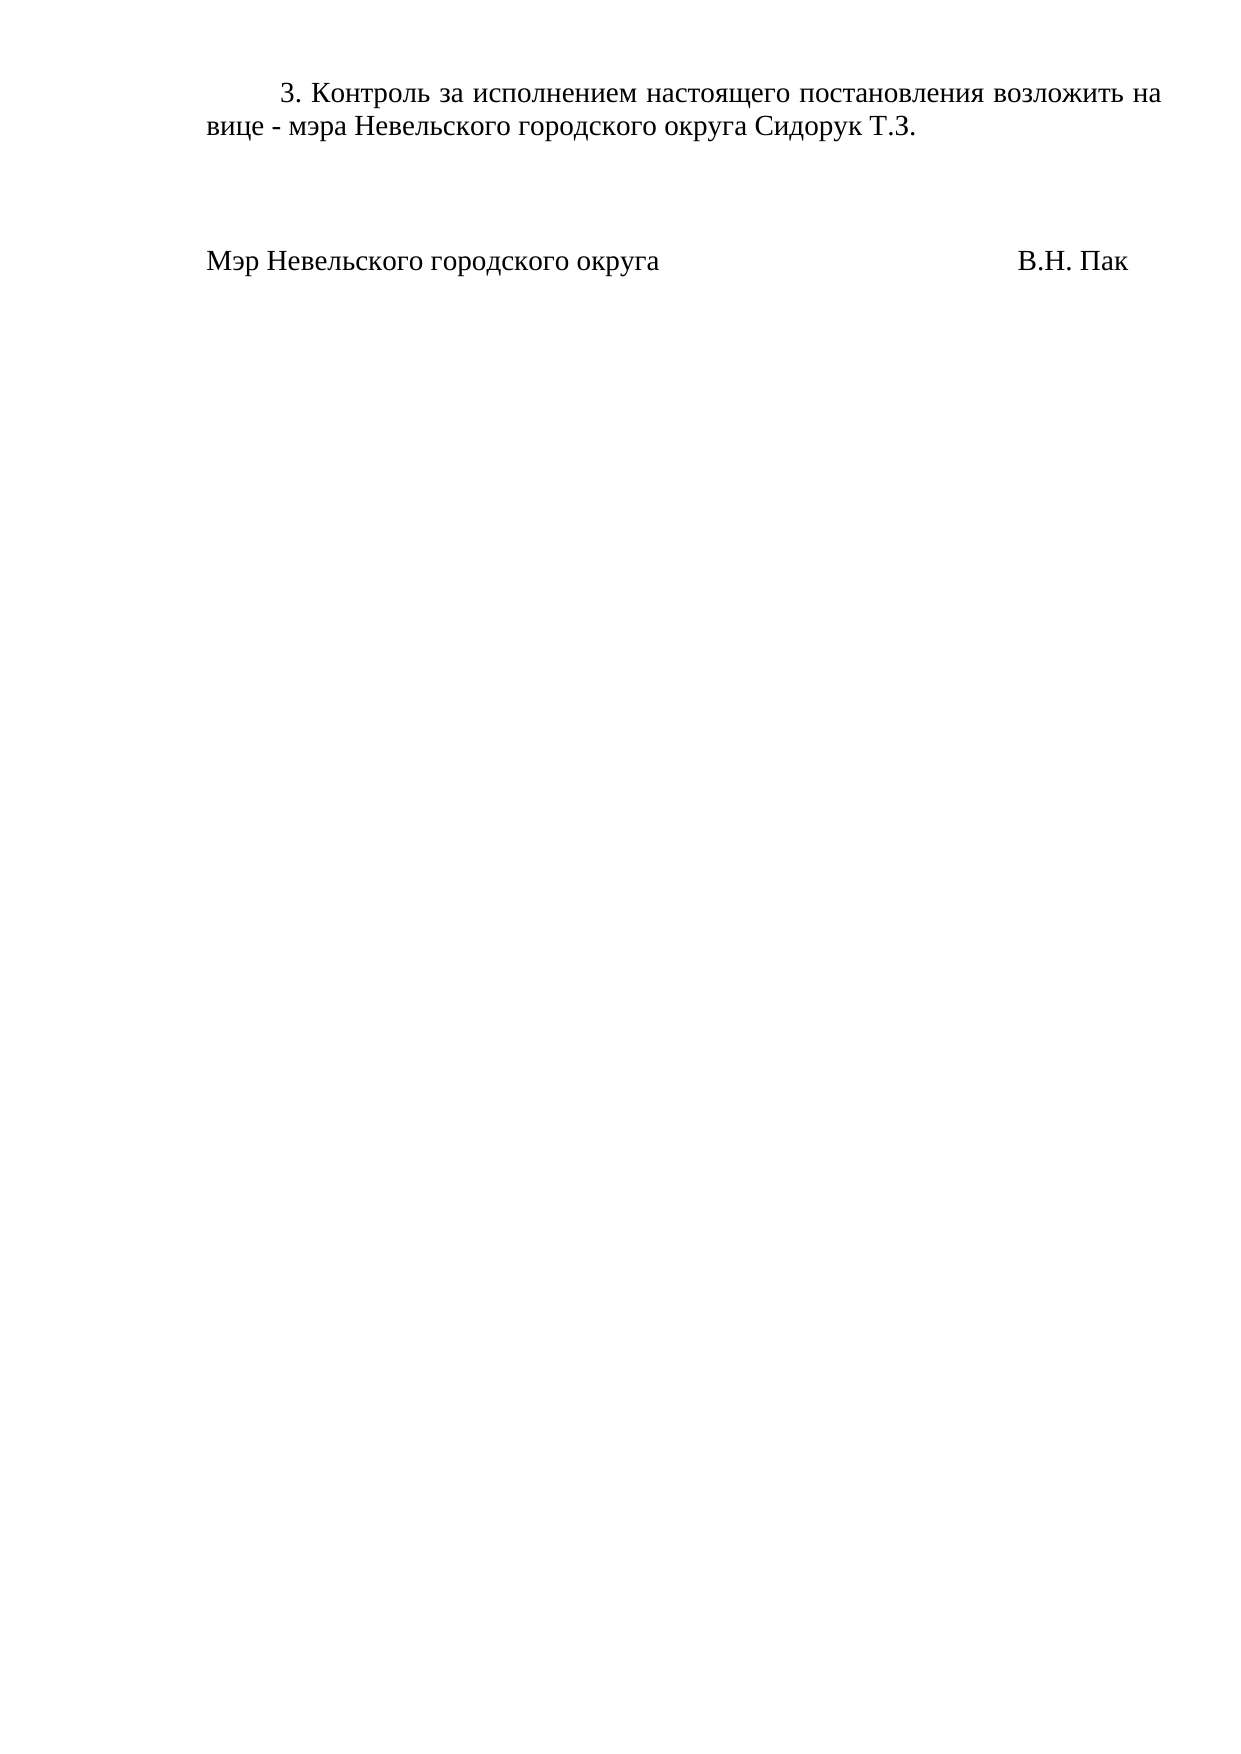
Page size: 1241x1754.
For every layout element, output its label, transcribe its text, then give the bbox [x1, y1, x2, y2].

text Мэр Невельского городского округа В.Н. Пак [206, 243, 1162, 276]
text 3. Контроль за исполнением настоящего постановления возложить на вице - мэра Невельского городского округа Сидорук Т.З. [206, 75, 1162, 142]
